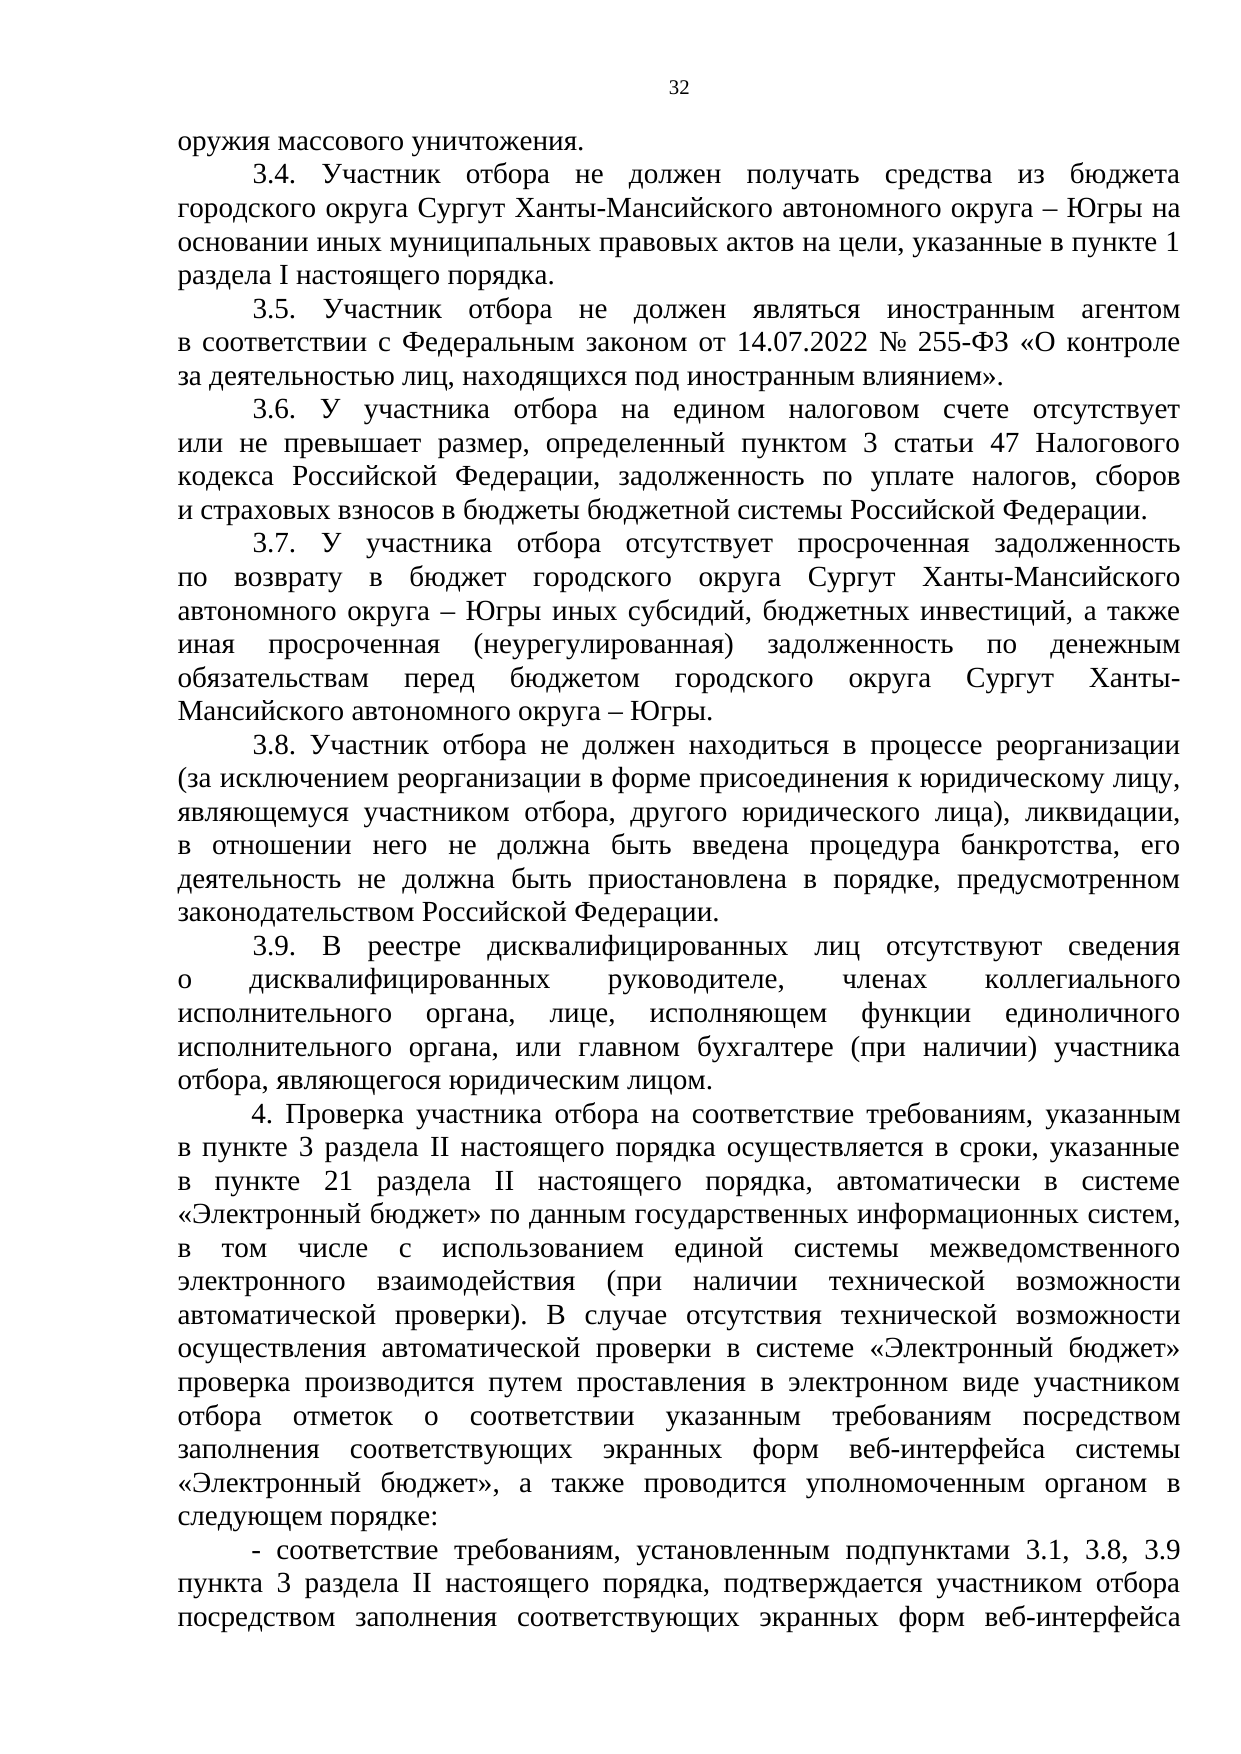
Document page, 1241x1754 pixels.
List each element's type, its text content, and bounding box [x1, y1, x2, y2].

text 3.7. У участника отбора отсутствует просроченная задолженность по возврату в бюджет городского округа Сургут Ханты-Мансийского автономного округа – Югры иных субсидий, бюджетных инвестиций, а также иная просроченная (неурегулированная) задолженность по денежным обязательствам перед бюджетом городского округа Сургут Ханты-Мансийского автономного округа – Югры. [177, 526, 1181, 727]
text 3.9. В реестре дисквалифицированных лиц отсутствуют сведения о дисквалифицированных руководителе, членах коллегиального исполнительного органа, лице, исполняющем функции единоличного исполнительного органа, или главном бухгалтере (при наличии) участника отбора, являющегося юридическим лицом. [177, 928, 1181, 1096]
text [177, 1532, 1181, 1632]
text 4. Проверка участника отбора на соответствие требованиям, указанным в пункте 3 раздела II настоящего порядка осуществляется в сроки, указанные в пункте 21 раздела II настоящего порядка, автоматически в системе «Электронный бюджет» по данным государственных информационных систем, в том числе с использованием единой системы межведомственного электронного взаимодействия (при наличии технической возможности автоматической проверки). В случае отсутствия технической возможности осуществления автоматической проверки в системе «Электронный бюджет» проверка производится путем проставления в электронном виде участником отбора отметок о соответствии указанным требованиям посредством заполнения соответствующих экранных форм веб-интерфейса системы «Электронный бюджет», а также проводится уполномоченным органом в следующем порядке: [177, 1096, 1181, 1532]
text 3.4. Участник отбора не должен получать средства из бюджета городского округа Сургут Ханты-Мансийского автономного округа – Югры на основании иных муниципальных правовых актов на цели, указанные в пункте 1 раздела I настоящего порядка. [177, 157, 1181, 291]
text 3.6. У участника отбора на едином налоговом счете отсутствует или не превышает размер, определенный пунктом 3 статьи 47 Налогового кодекса Российской Федерации, задолженность по уплате налогов, сборов и страховых взносов в бюджеты бюджетной системы Российской Федерации. [177, 391, 1181, 526]
text 3.8. Участник отбора не должен находиться в процессе реорганизации (за исключением реорганизации в форме присоединения к юридическому лицу, являющемуся участником отбора, другого юридического лица), ликвидации, в отношении него не должна быть введена процедура банкротства, его деятельность не должна быть приостановлена в порядке, предусмотренном законодательством Российской Федерации. [177, 727, 1181, 928]
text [177, 123, 1181, 157]
text 3.5. Участник отбора не должен являться иностранным агентом в соответствии с Федеральным законом от 14.07.2022 № 255-ФЗ «О контроле за деятельностью лиц, находящихся под иностранным влиянием». [177, 291, 1181, 391]
